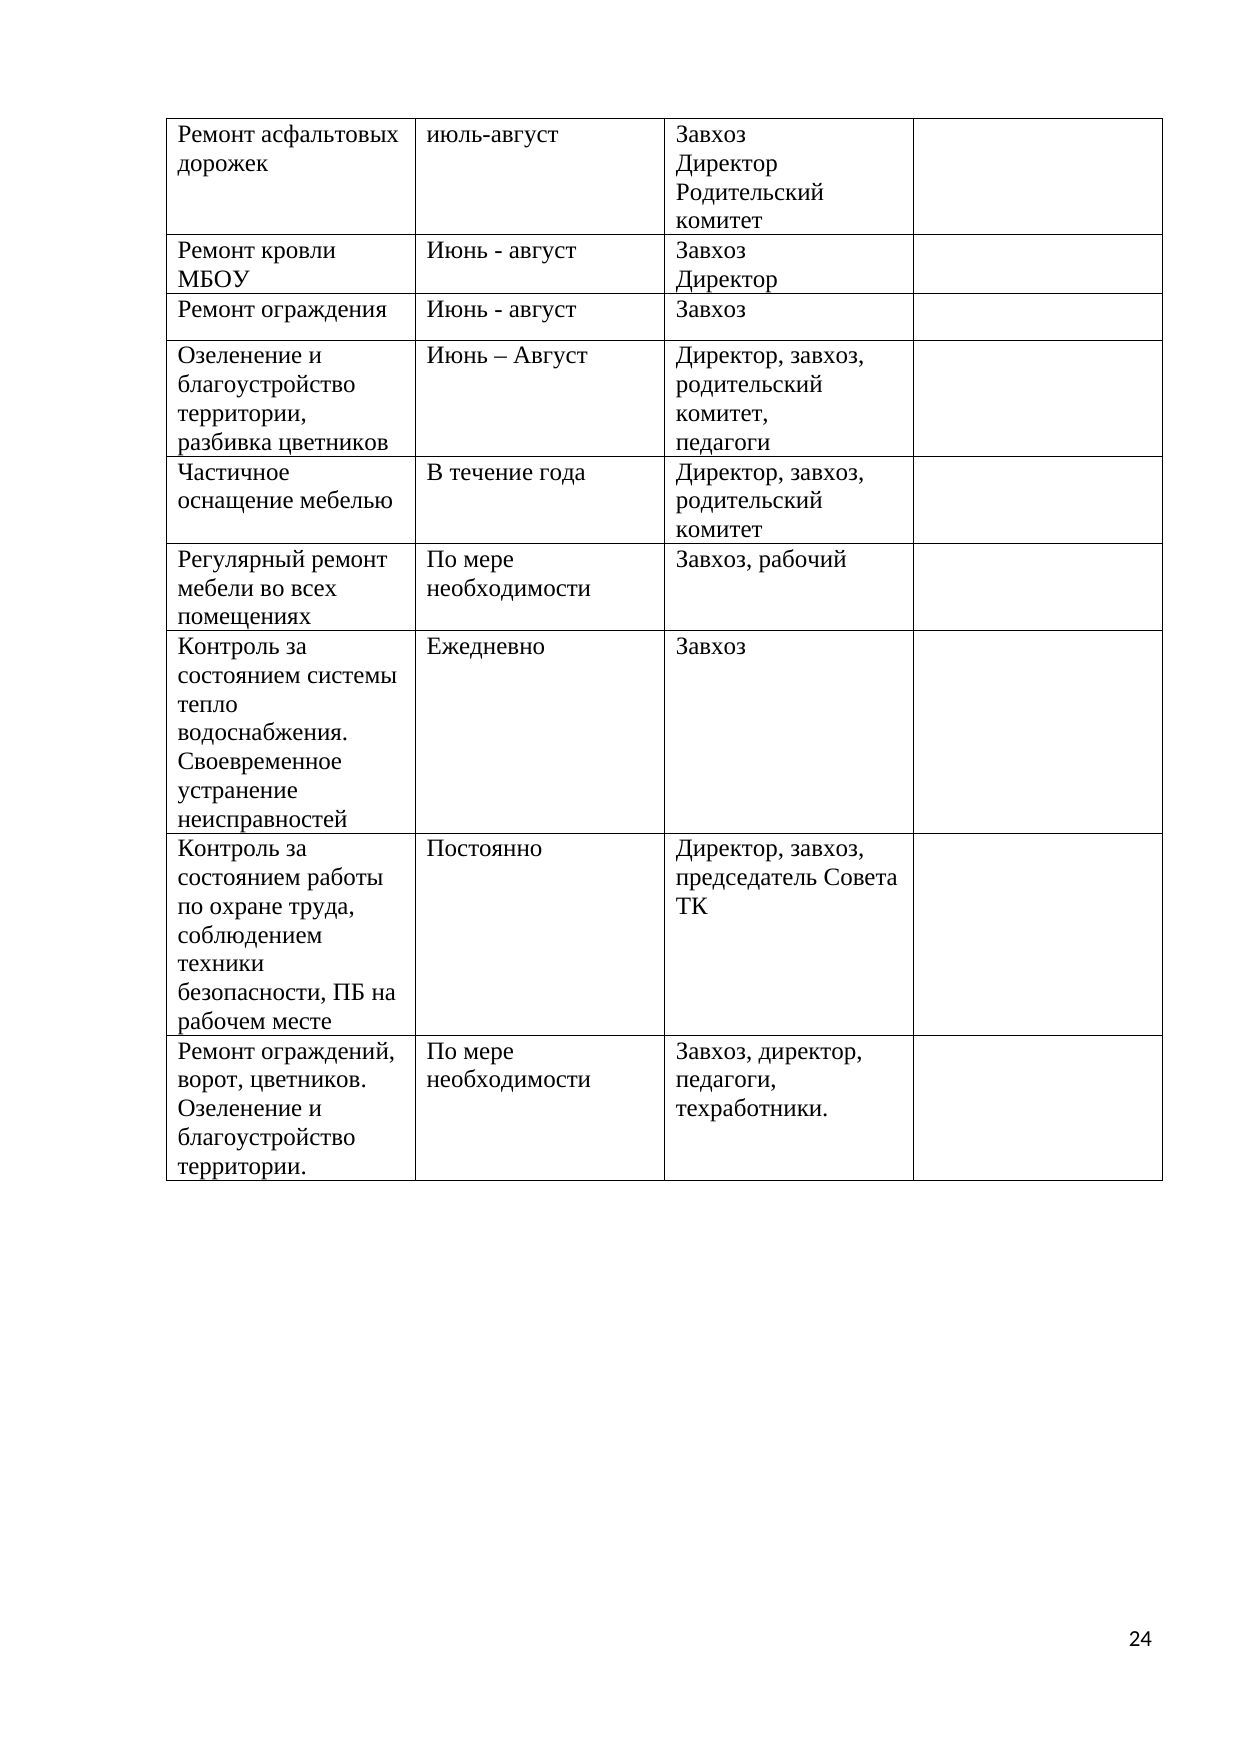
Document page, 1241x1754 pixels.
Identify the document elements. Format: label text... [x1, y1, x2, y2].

table_cell Директор, завхоз, председатель Совета ТК [665, 834, 913, 1035]
table_cell Ремонт ограждения [167, 294, 415, 339]
table_cell Ремонт кровли МБОУ [167, 235, 415, 293]
table_cell [914, 235, 1162, 293]
table_cell Завхоз, рабочий [665, 544, 913, 630]
table_cell [914, 457, 1162, 543]
table_cell Завхоз [665, 631, 913, 832]
table_cell По мере необходимости [416, 544, 664, 630]
table_cell Частичное оснащение мебелью [167, 457, 415, 543]
table_cell Завхоз [665, 294, 913, 339]
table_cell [665, 119, 913, 234]
table_cell Ежедневно [416, 631, 664, 832]
table_cell Июнь - август [416, 235, 664, 293]
table_cell [914, 544, 1162, 630]
table_cell Директор, завхоз, родительский комитет [665, 457, 913, 543]
table_cell Ремонт ограждений, ворот, цветников. Озеленение и благоустройство территории. [167, 1036, 415, 1179]
table_cell [914, 834, 1162, 1035]
table_cell [914, 294, 1162, 339]
table_cell [914, 341, 1162, 456]
table_cell [914, 631, 1162, 832]
table_cell Июнь - август [416, 294, 664, 339]
table_cell Ремонт асфальтовых дорожек [167, 119, 415, 234]
table_cell июль-август [416, 119, 664, 234]
table_cell Контроль за состоянием работы по охране труда, соблюдением техники безопасности, ПБ на рабочем месте [167, 834, 415, 1035]
table_cell В течение года [416, 457, 664, 543]
table_cell Контроль за состоянием системы тепло водоснабжения. Своевременное устранение неисправностей [167, 631, 415, 832]
table_cell [914, 119, 1162, 234]
table_cell [914, 1036, 1162, 1179]
table_cell По мере необходимости [416, 1036, 664, 1179]
table_cell Постоянно [416, 834, 664, 1035]
table_cell Завхоз Директор [665, 235, 913, 293]
table_cell Озеленение и благоустройство территории, разбивка цветников [167, 341, 415, 456]
table_cell Директор, завхоз, родительский комитет, педагоги [665, 341, 913, 456]
table_cell Июнь – Август [416, 341, 664, 456]
table_cell Регулярный ремонт мебели во всех помещениях [167, 544, 415, 630]
table_cell Завхоз, директор, педагоги, техработники. [665, 1036, 913, 1179]
